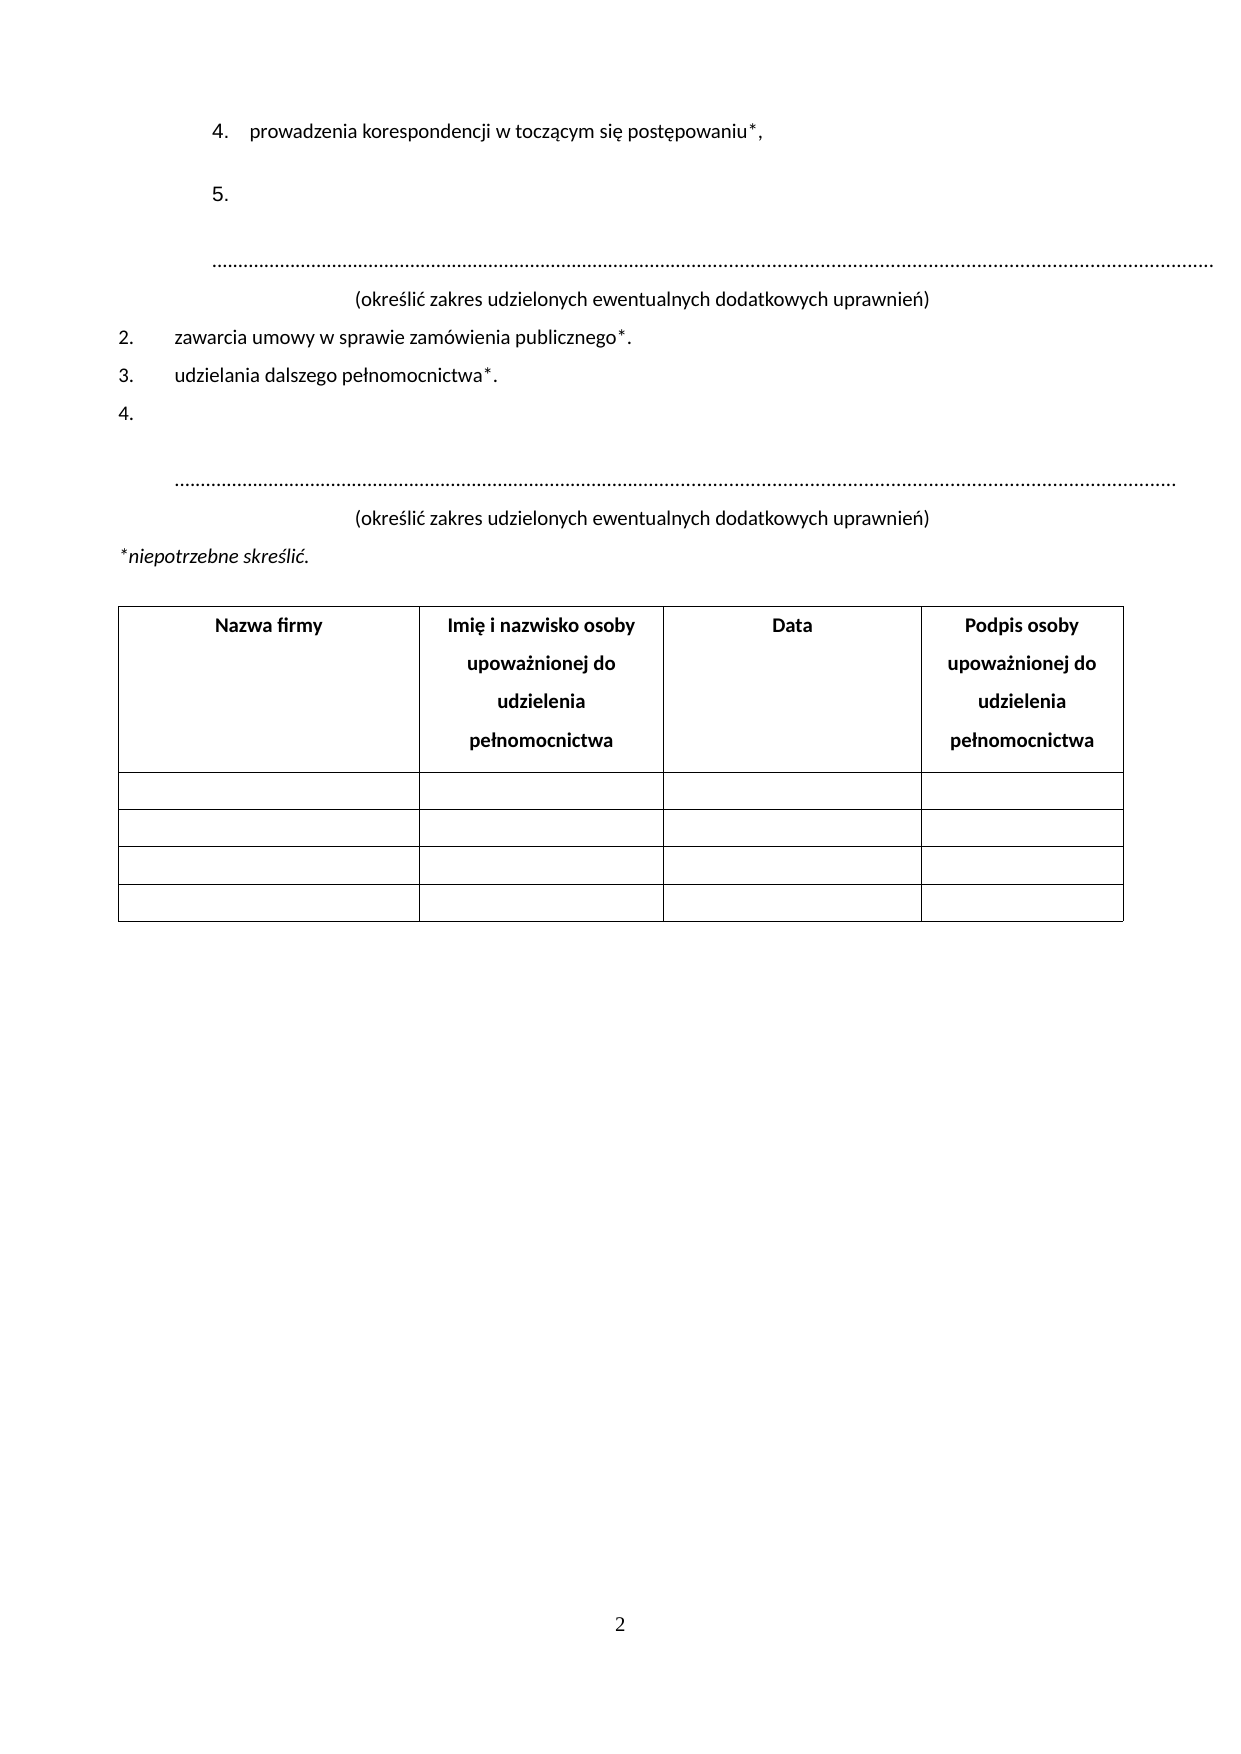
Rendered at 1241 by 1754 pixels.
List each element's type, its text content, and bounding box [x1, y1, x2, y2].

table_cell [119, 847, 419, 883]
table_cell [664, 885, 921, 921]
table_cell [922, 810, 1123, 846]
list udzielania dalszego pełnomocnictwa*. [118, 362, 1122, 387]
list zawarcia umowy w sprawie zamówienia publicznego*. [118, 324, 1122, 349]
table_cell [420, 773, 663, 809]
table_cell [664, 810, 921, 846]
table_header Data [664, 607, 921, 772]
table_cell [119, 773, 419, 809]
text *niepotrzebne skreślić. [118, 543, 1122, 568]
table_cell [420, 885, 663, 921]
table_cell [922, 847, 1123, 883]
table_cell [119, 885, 419, 921]
table_header Podpis osoby upoważnionej do udzielenia pełnomocnictwa [922, 607, 1123, 772]
table_cell [664, 773, 921, 809]
table_cell [420, 810, 663, 846]
table_cell [119, 810, 419, 846]
table_cell [922, 885, 1123, 921]
table_header Imię i nazwisko osoby upoważnionej do udzielenia pełnomocnictwa [420, 607, 663, 772]
table_cell [922, 773, 1123, 809]
text (określić zakres udzielonych ewentualnych dodatkowych uprawnień) [162, 286, 1122, 311]
table_header Nazwa firmy [119, 607, 419, 772]
text (określić zakres udzielonych ewentualnych dodatkowych uprawnień) [162, 505, 1122, 530]
table_cell [664, 847, 921, 883]
list prowadzenia korespondencji w toczącym się postępowaniu*, [212, 118, 1122, 143]
table_cell [420, 847, 663, 883]
